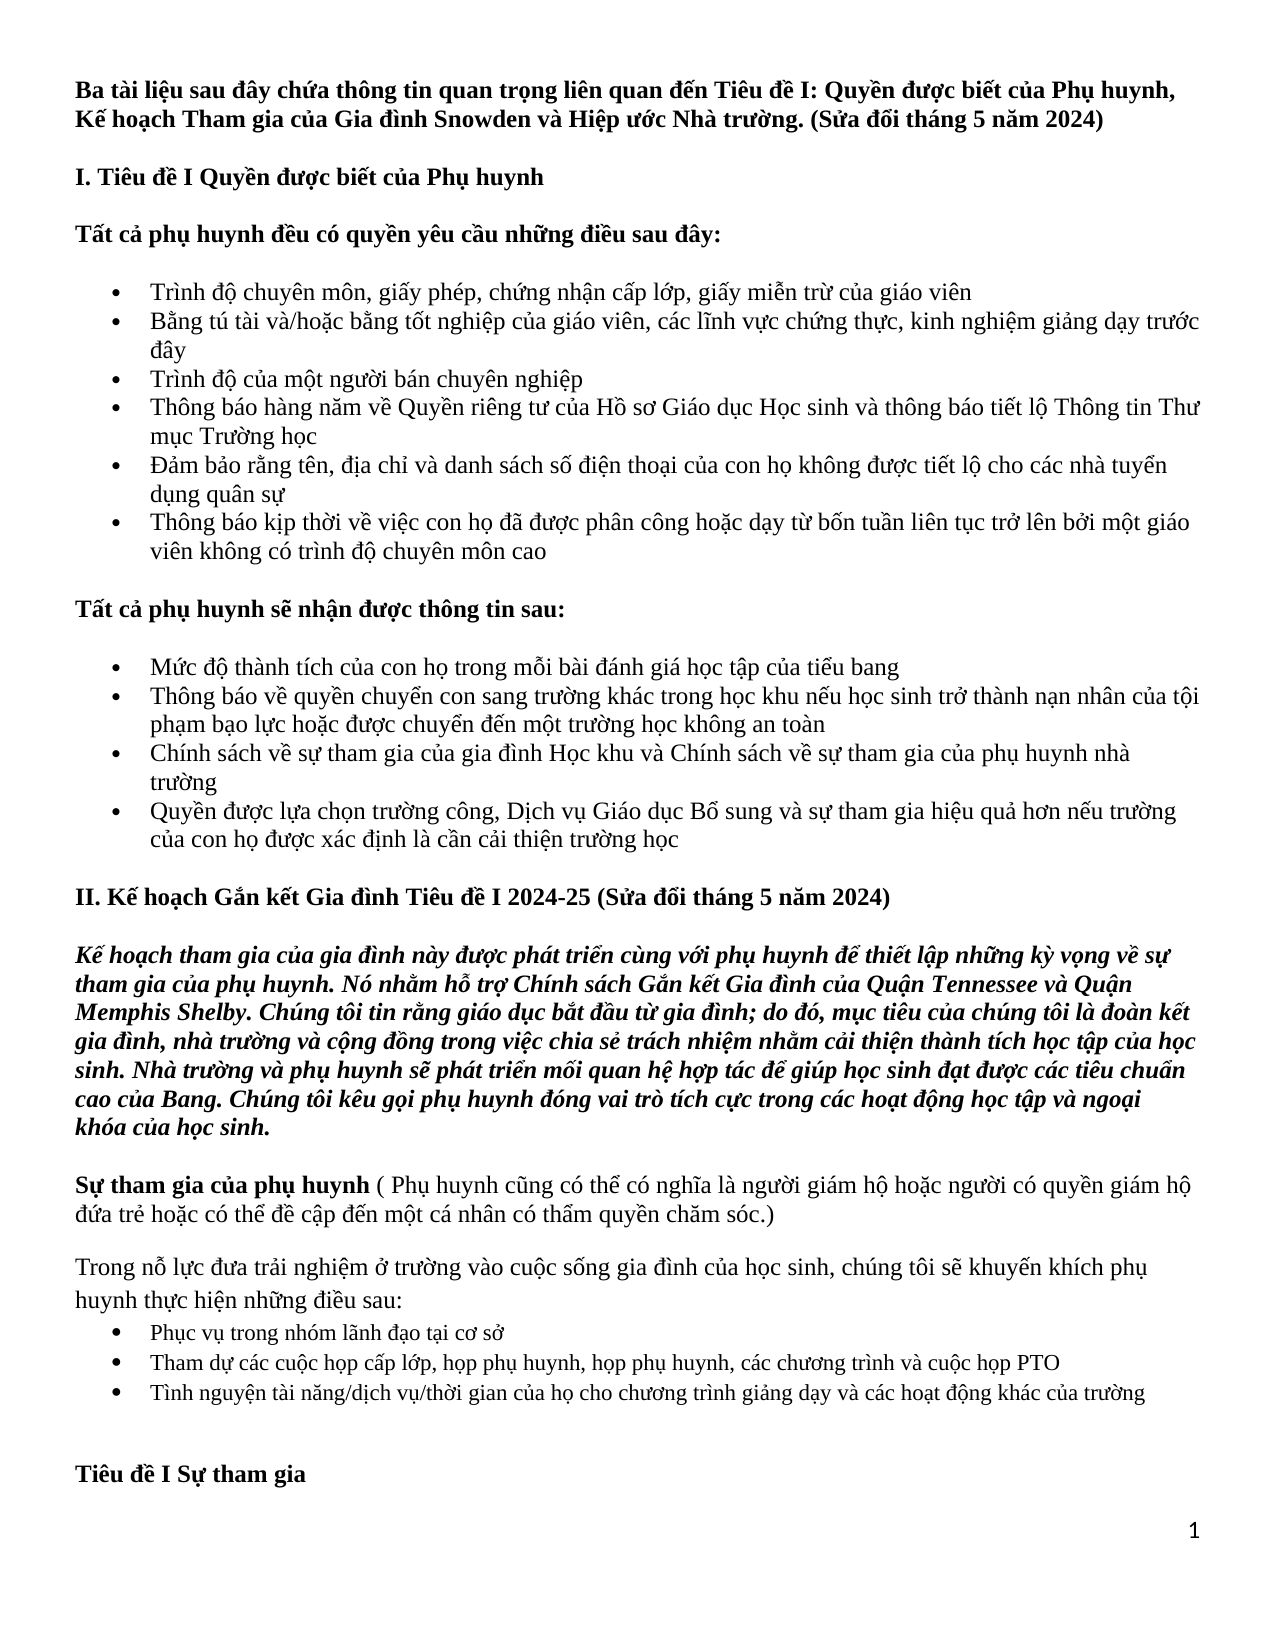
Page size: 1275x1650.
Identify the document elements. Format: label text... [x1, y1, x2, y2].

list Mức độ thành tích của con họ trong mỗi bài đánh giá học tập của tiểu bang [112, 652, 1200, 681]
list Phục vụ trong nhóm lãnh đạo tại cơ sở [112, 1318, 1200, 1345]
text I. Tiêu đề I Quyền được biết của Phụ huynh [75, 162, 1200, 190]
list Tình nguyện tài năng/dịch vụ/thời gian của họ cho chương trình giảng dạy và các hoạt động khác của trường [112, 1379, 1200, 1405]
text Kế hoạch tham gia của gia đình này được phát triển cùng với phụ huynh để thiết lập những kỳ vọng về sự tham gia của phụ huynh. Nó nhằm hỗ trợ Chính sách Gắn kết Gia đình của Quận Tennessee và Quận Memphis Shelby. Chúng tôi tin rằng giáo dục bắt đầu từ gia đình; do đó, mục tiêu của chúng tôi là đoàn kết gia đình, nhà trường và cộng đồng trong việc chia sẻ trách nhiệm nhằm cải thiện thành tích học tập của học sinh. Nhà trường và phụ huynh sẽ phát triển mối quan hệ hợp tác để giúp học sinh đạt được các tiêu chuẩn cao của Bang. Chúng tôi kêu gọi phụ huynh đóng vai trò tích cực trong các hoạt động học tập và ngoại khóa của học sinh. [75, 940, 1200, 1141]
list Tham dự các cuộc họp cấp lớp, họp phụ huynh, họp phụ huynh, các chương trình và cuộc họp PTO [112, 1349, 1200, 1375]
list Bằng tú tài và/hoặc bằng tốt nghiệp của giáo viên, các lĩnh vực chứng thực, kinh nghiệm giảng dạy trước đây [112, 306, 1200, 364]
text Tất cả phụ huynh sẽ nhận được thông tin sau: [75, 594, 1200, 623]
text Sự tham gia của phụ huynh ( Phụ huynh cũng có thể có nghĩa là người giám hộ hoặc người có quyền giám hộ đứa trẻ hoặc có thể đề cập đến một cá nhân có thẩm quyền chăm sóc.) [75, 1170, 1200, 1227]
list Thông báo hàng năm về Quyền riêng tư của Hồ sơ Giáo dục Học sinh và thông báo tiết lộ Thông tin Thư mục Trường học [112, 392, 1200, 450]
list Quyền được lựa chọn trường công, Dịch vụ Giáo dục Bổ sung và sự tham gia hiệu quả hơn nếu trường của con họ được xác định là cần cải thiện trường học [112, 796, 1200, 853]
text Tiêu đề I Sự tham gia [75, 1459, 1200, 1487]
text Tất cả phụ huynh đều có quyền yêu cầu những điều sau đây: [75, 219, 1200, 248]
list Trình độ của một người bán chuyên nghiệp [112, 364, 1200, 392]
list Chính sách về sự tham gia của gia đình Học khu và Chính sách về sự tham gia của phụ huynh nhà trường [112, 738, 1200, 796]
text Ba tài liệu sau đây chứa thông tin quan trọng liên quan đến Tiêu đề I: Quyền được biết của Phụ huynh, Kế hoạch Tham gia của Gia đình Snowden và Hiệp ước Nhà trường. (Sửa đổi tháng 5 năm 2024) [75, 75, 1200, 132]
list Đảm bảo rằng tên, địa chỉ và danh sách số điện thoại của con họ không được tiết lộ cho các nhà tuyển dụng quân sự [112, 450, 1200, 507]
list Thông báo kịp thời về việc con họ đã được phân công hoặc dạy từ bốn tuần liên tục trở lên bởi một giáo viên không có trình độ chuyên môn cao [112, 507, 1200, 565]
subtitle Trong nỗ lực đưa trải nghiệm ở trường vào cuộc sống gia đình của học sinh, chúng tôi sẽ khuyến khích phụ huynh thực hiện những điều sau: [75, 1252, 1200, 1314]
list Trình độ chuyên môn, giấy phép, chứng nhận cấp lớp, giấy miễn trừ của giáo viên [112, 277, 1200, 306]
list Thông báo về quyền chuyển con sang trường khác trong học khu nếu học sinh trở thành nạn nhân của tội phạm bạo lực hoặc được chuyển đến một trường học không an toàn [112, 681, 1200, 738]
text II. Kế hoạch Gắn kết Gia đình Tiêu đề I 2024-25 (Sửa đổi tháng 5 năm 2024) [75, 882, 1200, 911]
